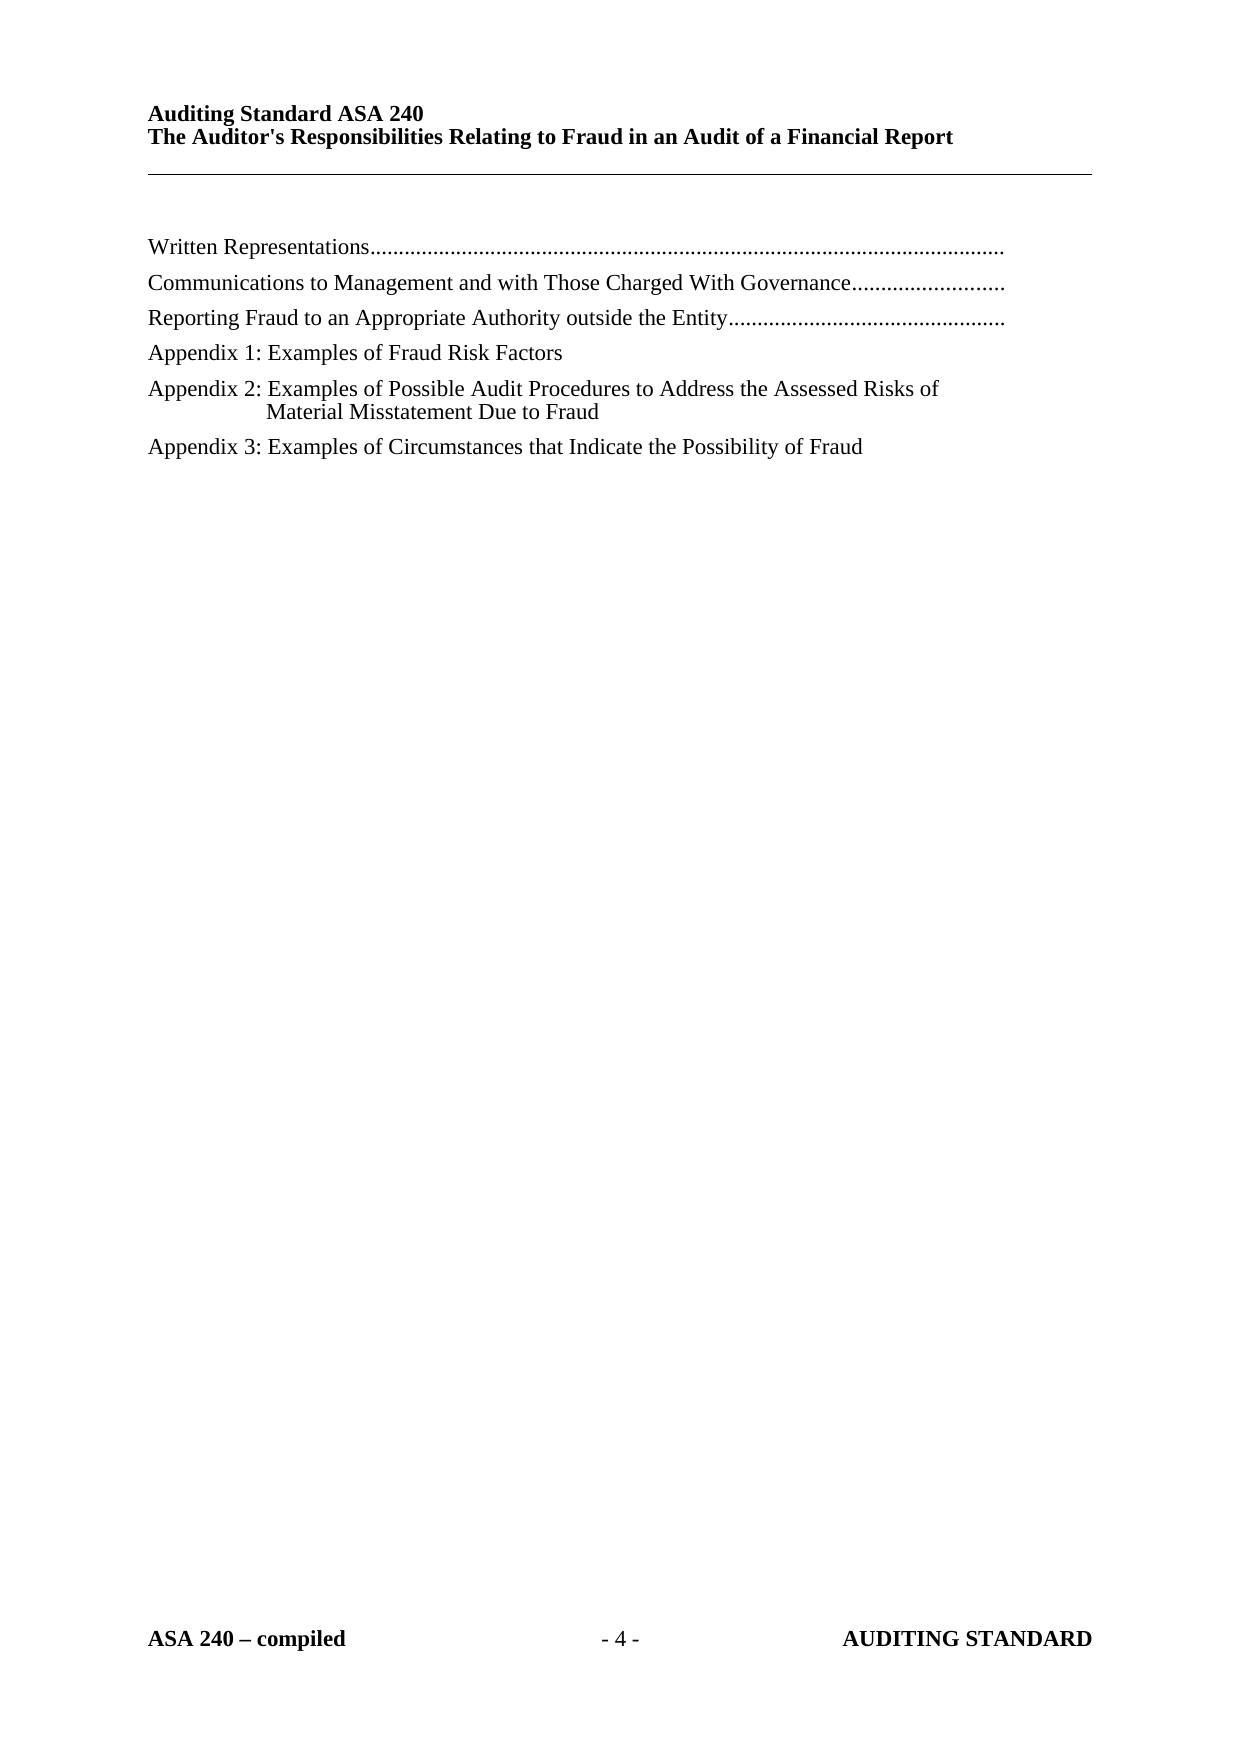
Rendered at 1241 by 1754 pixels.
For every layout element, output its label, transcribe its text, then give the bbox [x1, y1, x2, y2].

text Appendix 1: Examples of Fraud Risk Factors [148, 342, 974, 365]
text Communications to Management and with Those Charged With Governance A61-A66 [148, 272, 945, 294]
text Reporting Fraud to an Appropriate Authority outside the Entity A67-A69 [148, 307, 945, 330]
text Appendix 3: Examples of Circumstances that Indicate the Possibility of Fraud [148, 436, 974, 459]
text Written Representations A59-A60 [148, 236, 945, 259]
text Appendix 2: Examples of Possible Audit Procedures to Address the Assessed Risks of Material Misstatement Due to Fraud [148, 378, 974, 424]
